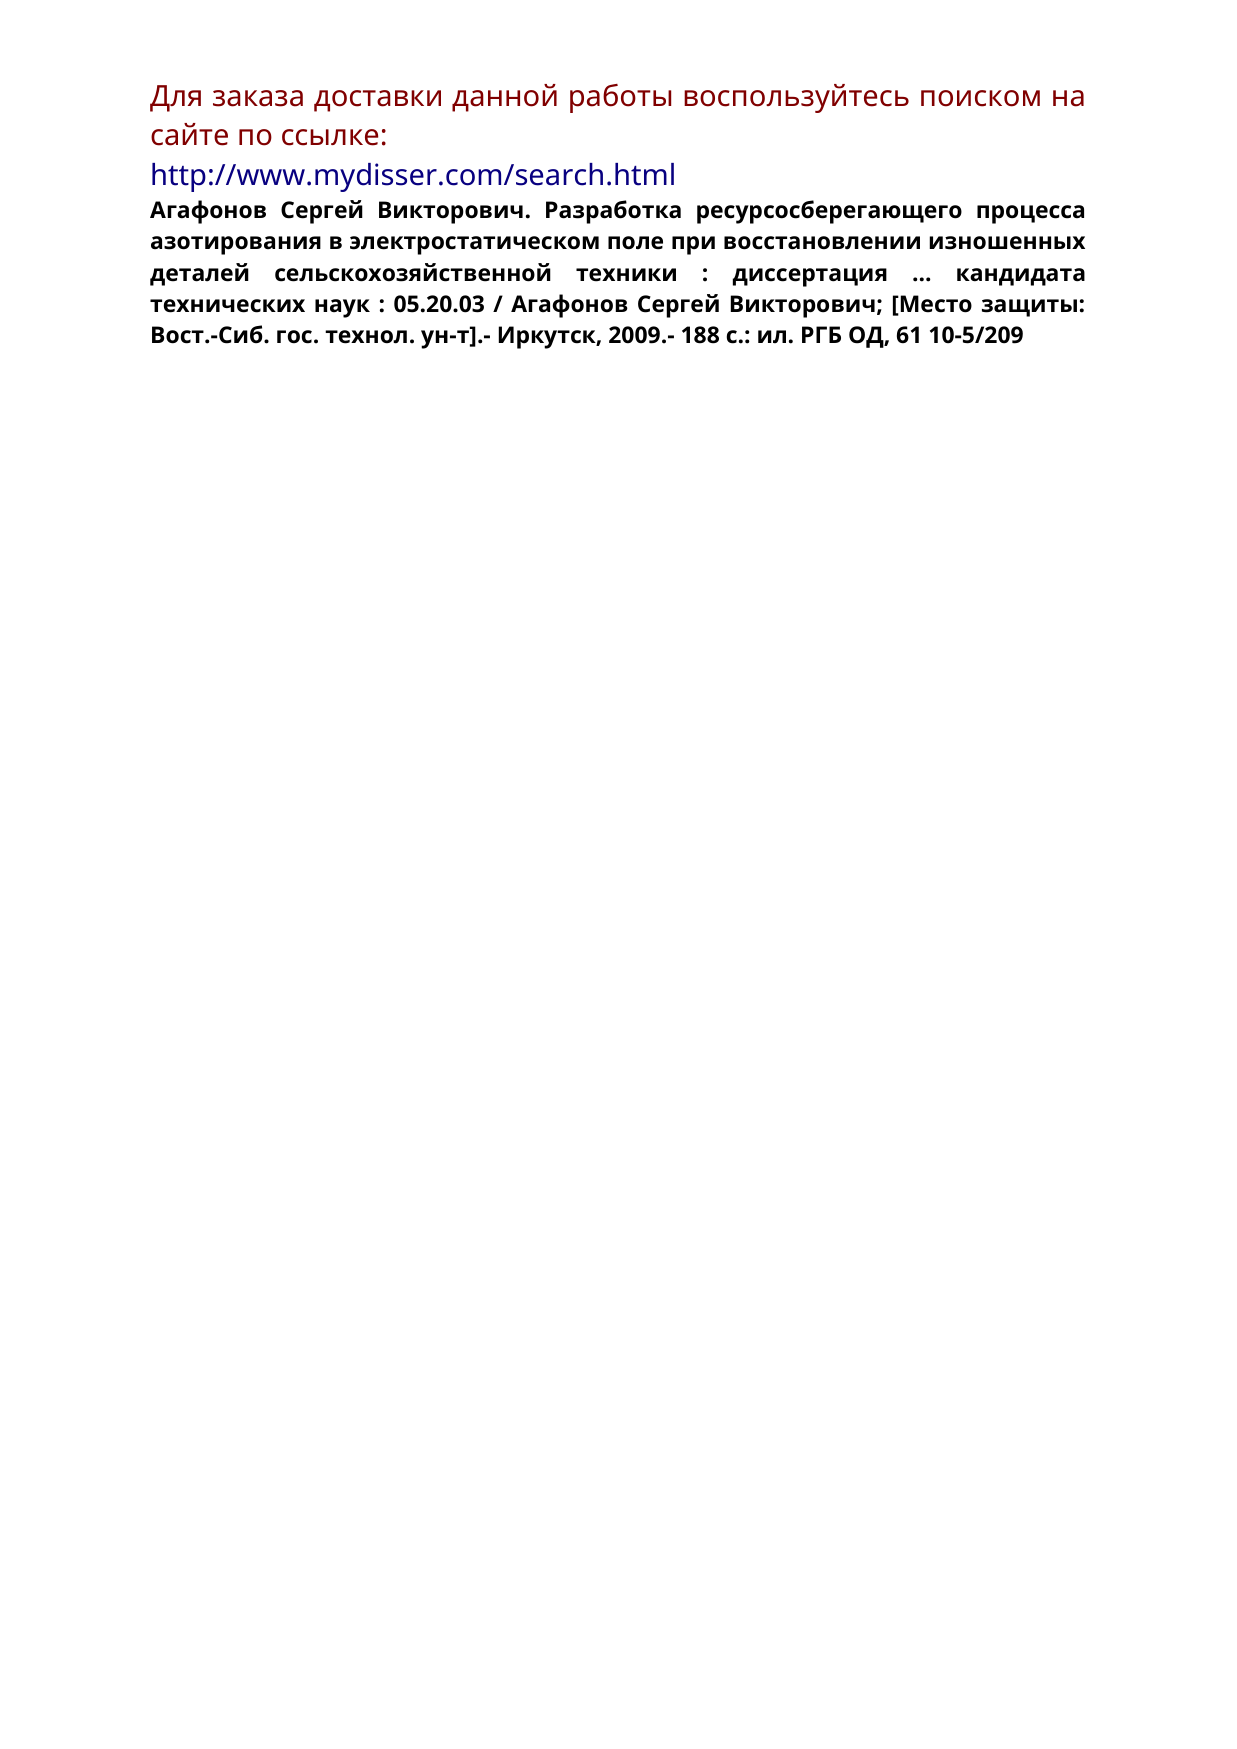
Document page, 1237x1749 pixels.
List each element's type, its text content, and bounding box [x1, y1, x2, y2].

text Агафонов Сергей Викторович. Разработка ресурсосберегающего процесса азотирования в электростатическом поле при восстановлении изношенных деталей сельскохозяйственной техники : диссертация ... кандидата технических наук : 05.20.03 / Агафонов Сергей Викторович; [Место защиты: Вост.-Сиб. гос. технол. ун-т].- Иркутск, 2009.- 188 с.: ил. РГБ ОД, 61 10-5/209 [150, 194, 1086, 350]
